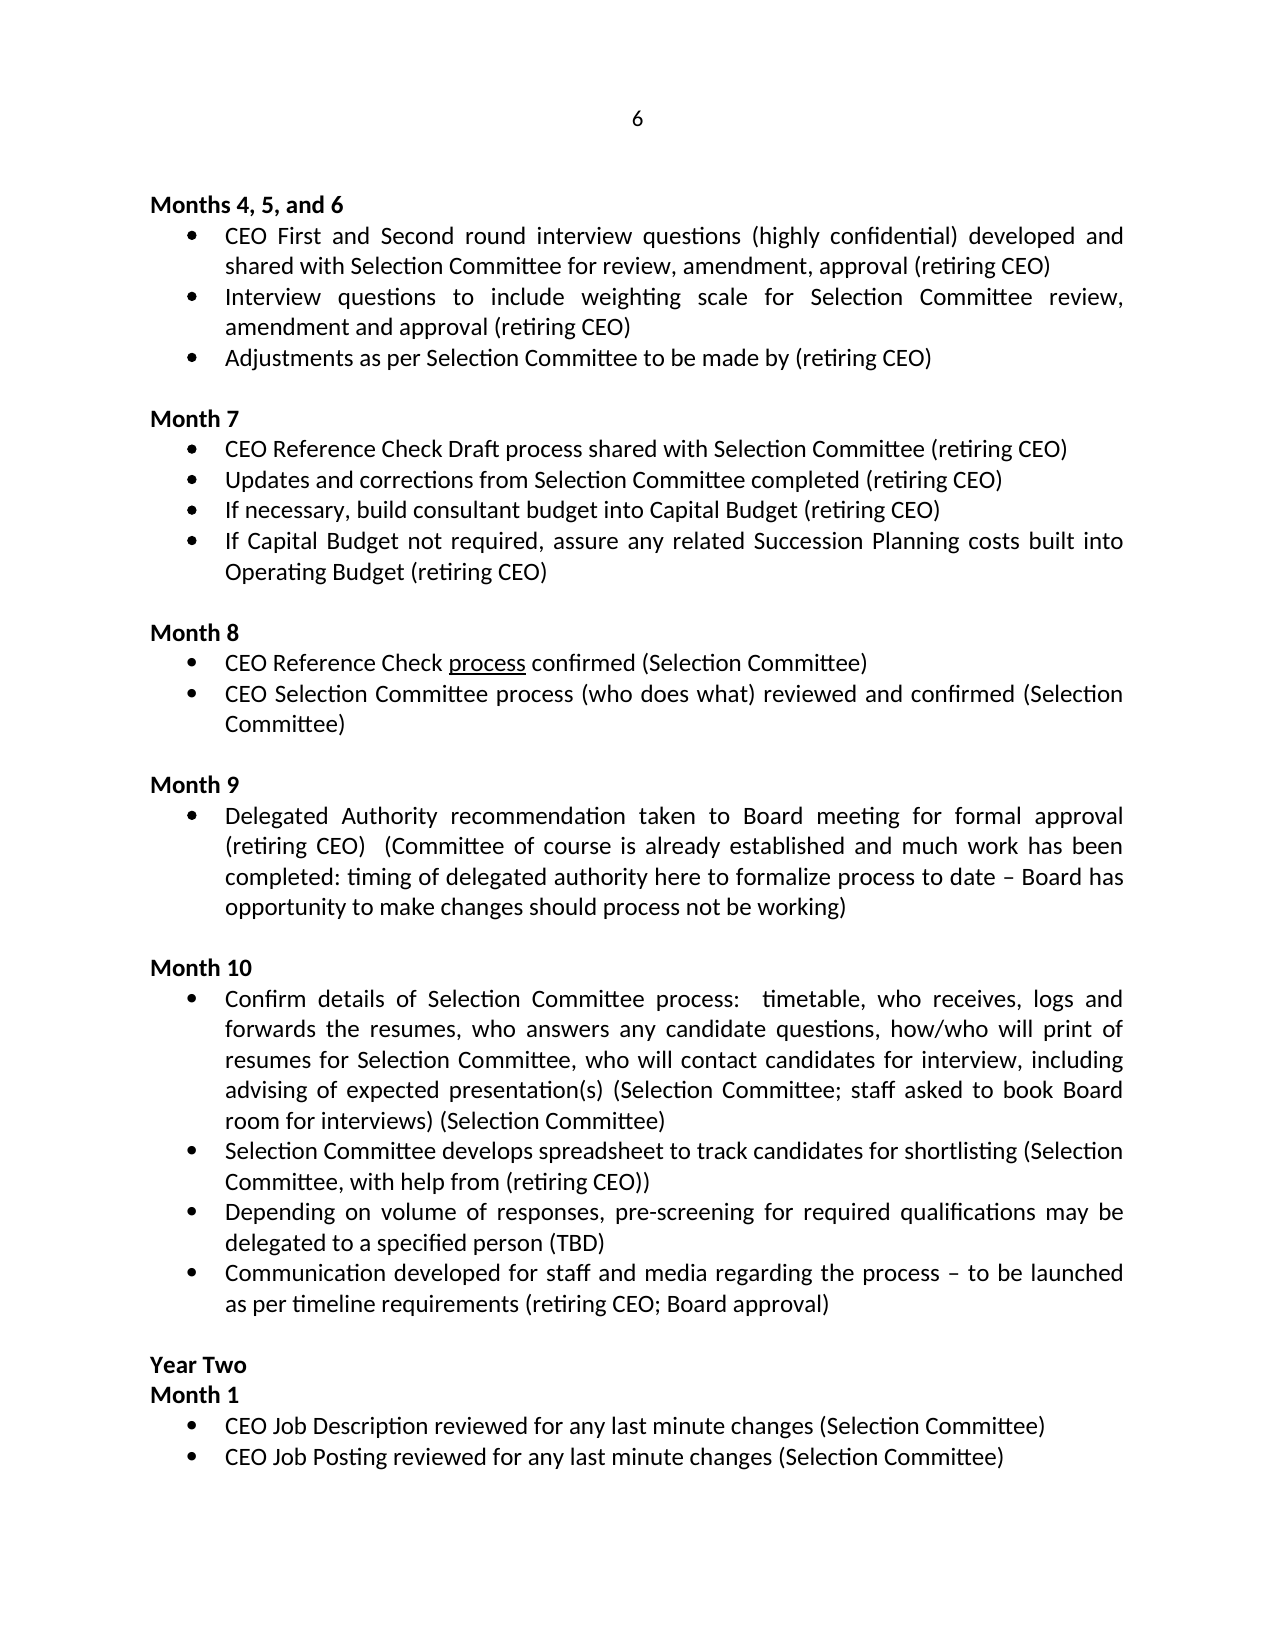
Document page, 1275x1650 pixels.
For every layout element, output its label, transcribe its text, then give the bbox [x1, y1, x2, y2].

list CEO Reference Check process confirmed (Selection Committee) [187, 647, 1125, 678]
list Selection Committee develops spreadsheet to track candidates for shortlisting (Selection Committee, with help from (retiring CEO)) [187, 1136, 1125, 1197]
text Month 10 [150, 922, 1125, 983]
text Year Two [150, 1349, 1125, 1380]
list Adjustments as per Selection Committee to be made by (retiring CEO) [187, 342, 1125, 372]
text Month 1 [150, 1380, 1125, 1410]
text Months 4, 5, and 6 [150, 189, 1125, 220]
list If Capital Budget not required, assure any related Succession Planning costs built into Operating Budget (retiring CEO) [187, 525, 1125, 586]
text Month 8 [150, 617, 1125, 647]
list CEO Job Posting reviewed for any last minute changes (Selection Committee) [187, 1441, 1125, 1471]
list CEO First and Second round interview questions (highly confidential) developed and shared with Selection Committee for review, amendment, approval (retiring CEO) [187, 220, 1125, 281]
text Month 7 [150, 403, 1125, 433]
list CEO Job Description reviewed for any last minute changes (Selection Committee) [187, 1410, 1125, 1441]
list Interview questions to include weighting scale for Selection Committee review, amendment and approval (retiring CEO) [187, 281, 1125, 342]
list If necessary, build consultant budget into Capital Budget (retiring CEO) [187, 494, 1125, 525]
list CEO Reference Check Draft process shared with Selection Committee (retiring CEO) [187, 433, 1125, 464]
list Updates and corrections from Selection Committee completed (retiring CEO) [187, 464, 1125, 494]
list Depending on volume of responses, pre-screening for required qualifications may be delegated to a specified person (TBD) [187, 1197, 1125, 1258]
list Confirm details of Selection Committee process: timetable, who receives, logs and forwards the resumes, who answers any candidate questions, how/who will print of resumes for Selection Committee, who will contact candidates for interview, including advising of expected presentation(s) (Selection Committee; staff asked to book Board room for interviews) (Selection Committee) [187, 983, 1125, 1136]
text Month 9 [150, 769, 1125, 800]
list Delegated Authority recommendation taken to Board meeting for formal approval (retiring CEO) (Committee of course is already established and much work has been completed: timing of delegated authority here to formalize process to date – Board has opportunity to make changes should process not be working) [187, 800, 1125, 922]
list CEO Selection Committee process (who does what) reviewed and confirmed (Selection Committee) [187, 678, 1125, 739]
list Communication developed for staff and media regarding the process – to be launched as per timeline requirements (retiring CEO; Board approval) [187, 1258, 1125, 1319]
